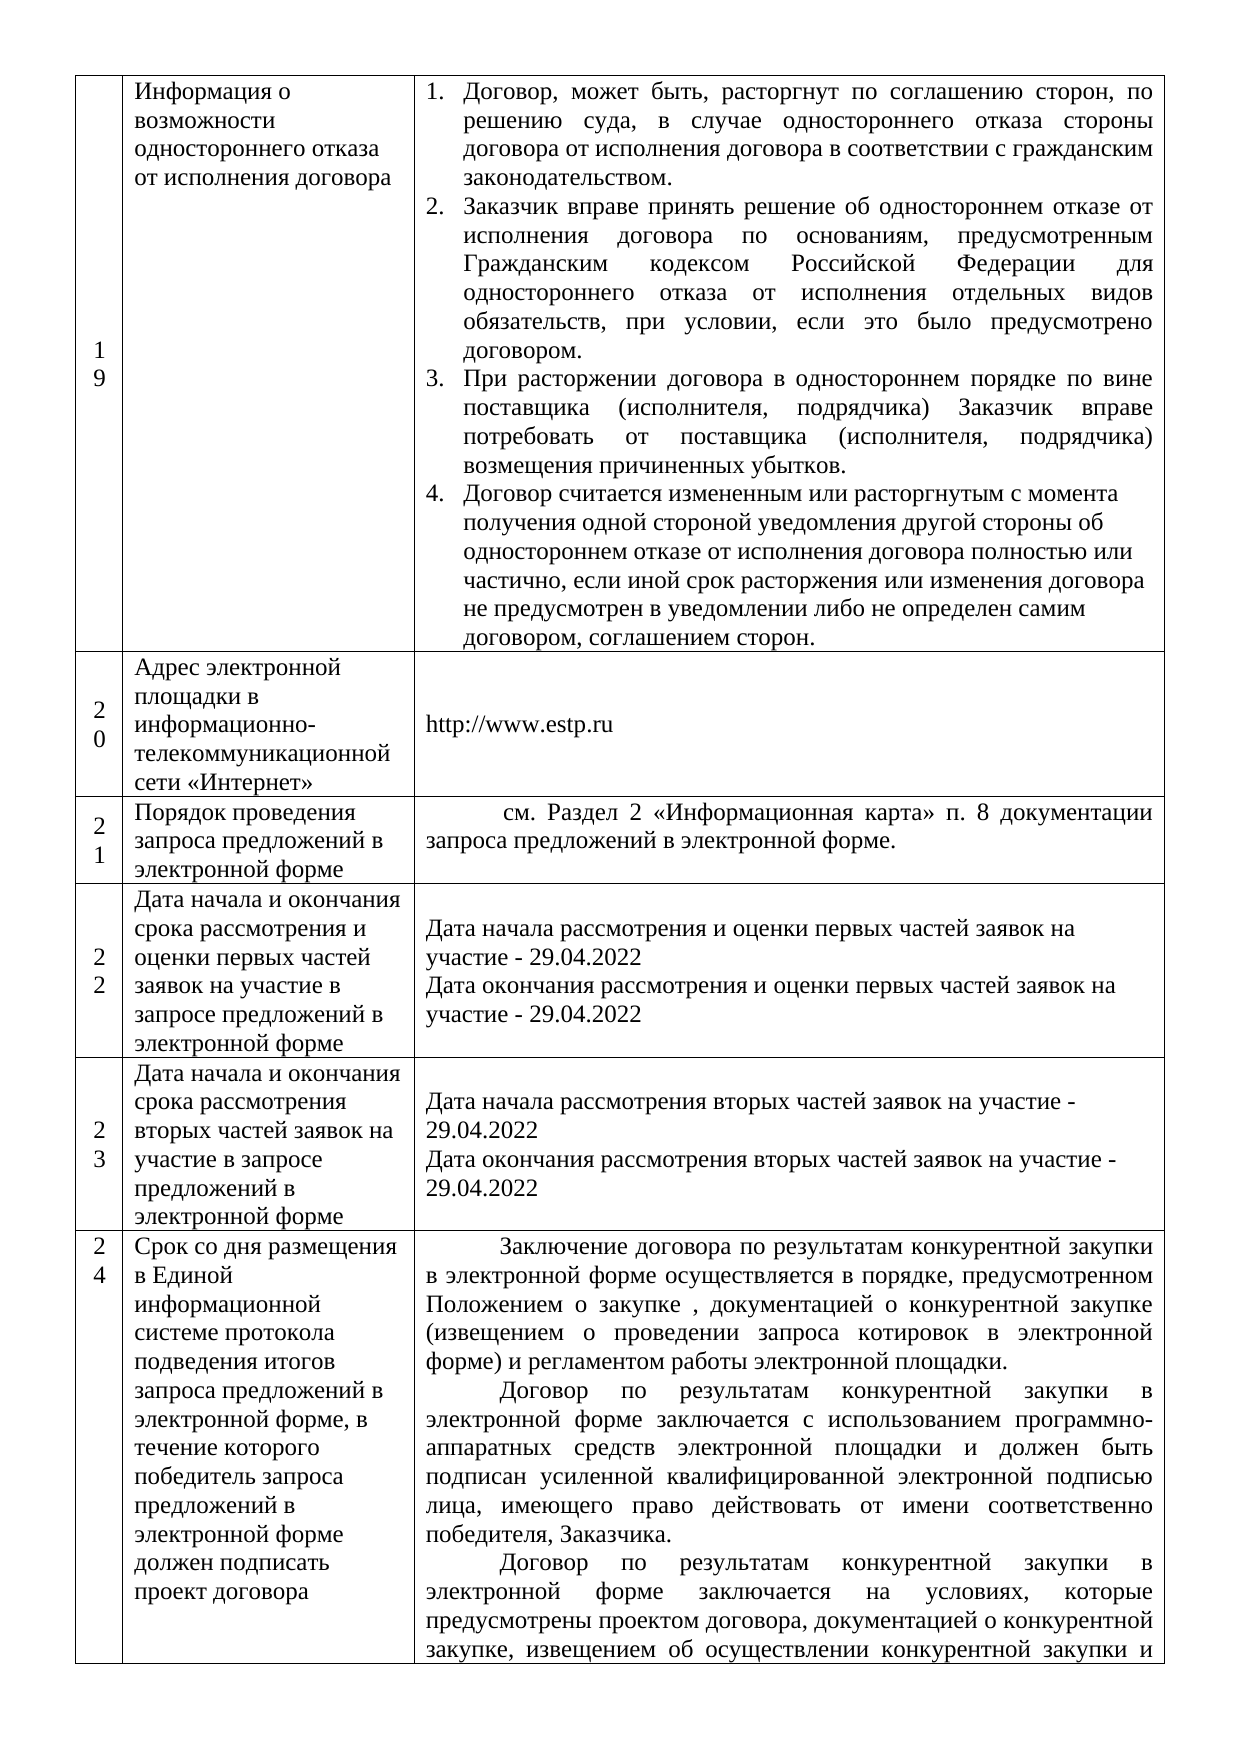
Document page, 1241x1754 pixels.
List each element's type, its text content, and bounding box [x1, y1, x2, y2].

table_cell 19 [76, 76, 122, 651]
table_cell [415, 1231, 1164, 1662]
table_cell 23 [76, 1058, 122, 1230]
table_cell Договор, может быть, расторгнут по соглашению сторон, по решению суда, в случае одностороннего отказа стороны договора от исполнения договора в соответствии с гражданским законодательством. Заказчик вправе принять решение об одностороннем отказе от исполнения договора по основаниям, предусмотренным Гражданским кодексом Российской Федерации для одностороннего отказа от исполнения отдельных видов обязательств, при условии, если это было предусмотрено договором. При расторжении договора в одностороннем порядке по вине поставщика (исполнителя, подрядчика) Заказчик вправе потребовать от поставщика (исполнителя, подрядчика) возмещения причиненных убытков. Договор считается измененным или расторгнутым с момента получения одной стороной уведомления другой стороны об одностороннем отказе от исполнения договора полностью или частично, если иной срок расторжения или изменения договора не предусмотрен в уведомлении либо не определен самим договором, соглашением сторон. [415, 76, 1164, 651]
table_cell см. Раздел 2 «Информационная карта» п. 8 документации запроса предложений в электронной форме. [415, 797, 1164, 883]
table_cell Дата начала и окончания срока рассмотрения вторых частей заявок на участие в запросе предложений в электронной форме [123, 1058, 414, 1230]
table_cell 20 [76, 652, 122, 796]
table_cell Дата начала и окончания срока рассмотрения и оценки первых частей заявок на участие в запросе предложений в электронной форме [123, 884, 414, 1057]
table_cell 22 [76, 884, 122, 1057]
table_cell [123, 1231, 414, 1662]
table_cell Информация о возможности одностороннего отказа от исполнения договора [123, 76, 414, 651]
table_cell Порядок проведения запроса предложений в электронной форме [123, 797, 414, 883]
table_cell Дата начала рассмотрения вторых частей заявок на участие - 29.04.2022 Дата окончания рассмотрения вторых частей заявок на участие - 29.04.2022 [415, 1058, 1164, 1230]
table_cell Адрес электронной площадки в информационно-телекоммуникационной сети «Интернет» [123, 652, 414, 796]
table_cell Дата начала рассмотрения и оценки первых частей заявок на участие - 29.04.2022 Дата окончания рассмотрения и оценки первых частей заявок на участие - 29.04.2022 [415, 884, 1164, 1057]
table_cell 21 [76, 797, 122, 883]
table_cell 24 [76, 1231, 122, 1662]
table_cell http://www.estp.ru [415, 652, 1164, 796]
